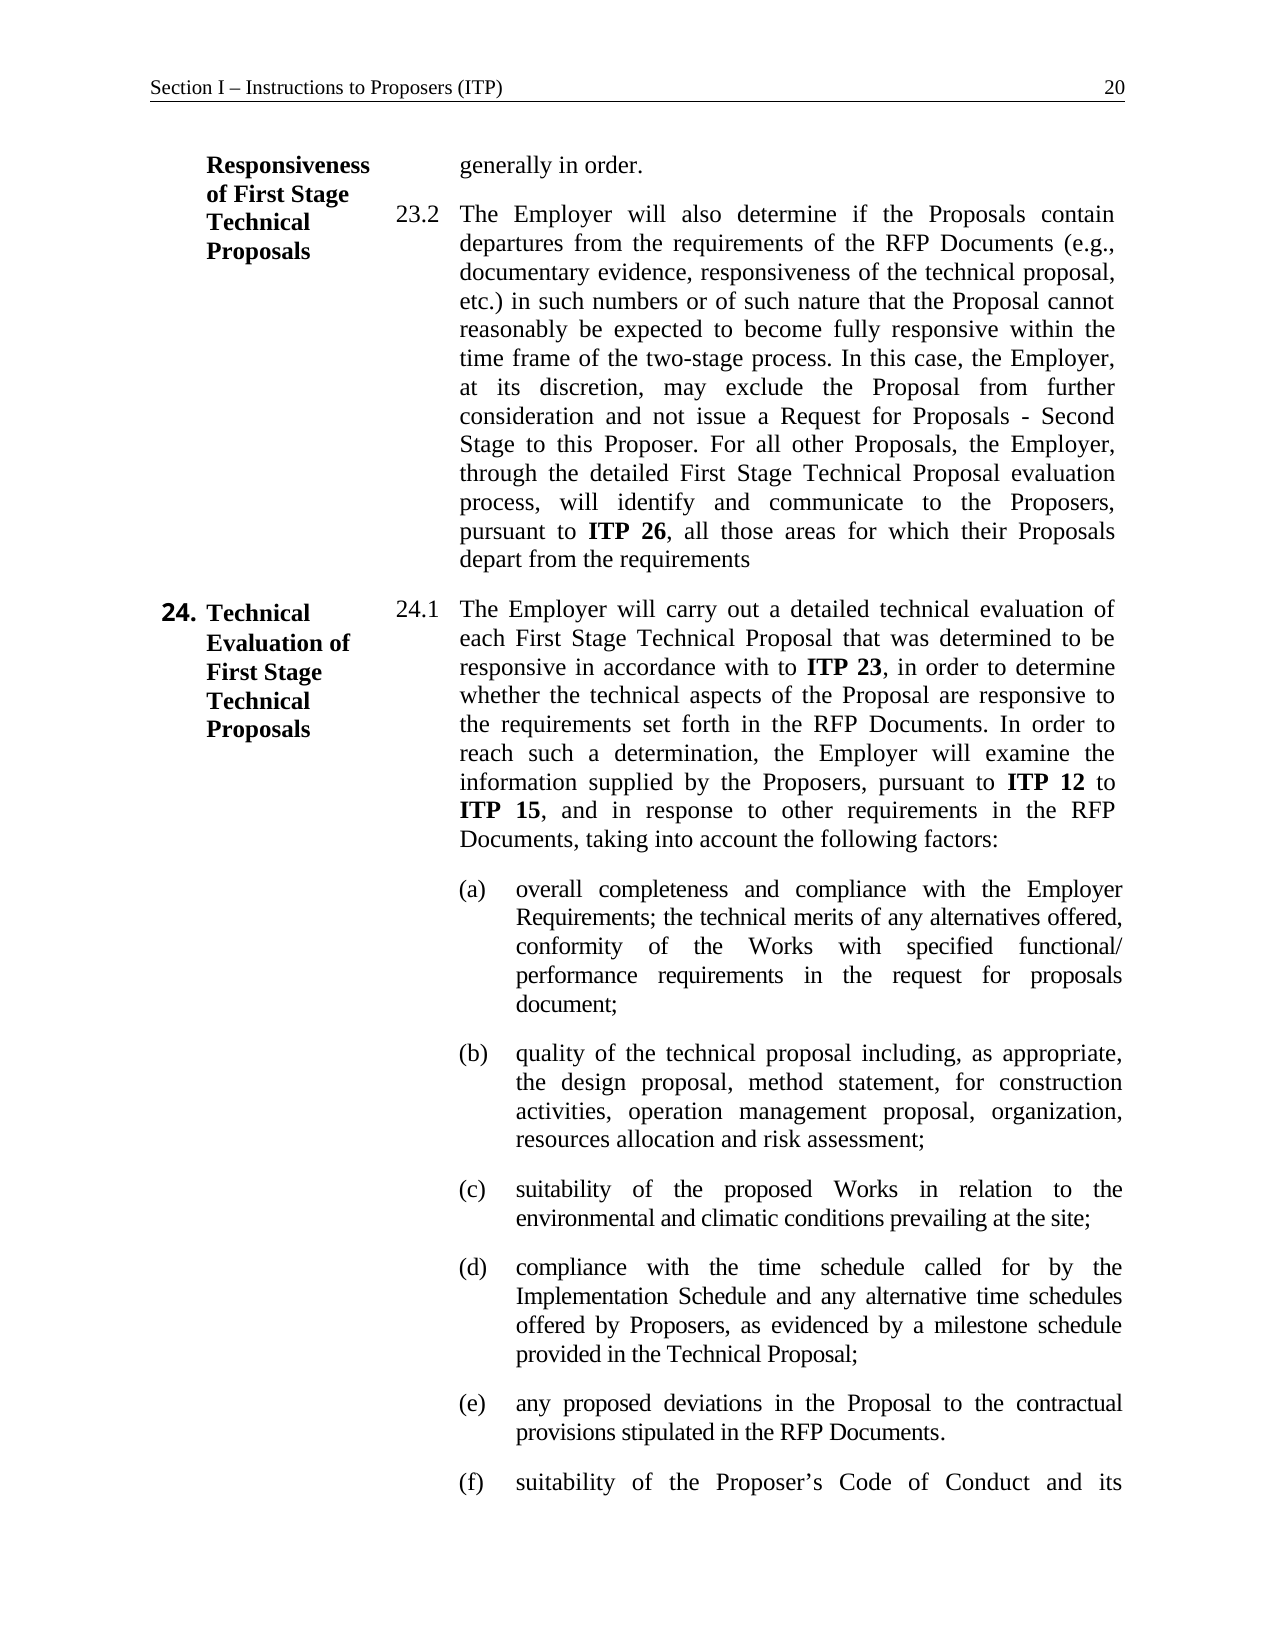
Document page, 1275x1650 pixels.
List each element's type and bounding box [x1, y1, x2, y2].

table_cell [150, 594, 384, 1495]
table_cell [384, 150, 1127, 594]
table_cell [150, 150, 384, 594]
table_cell [384, 594, 1127, 1495]
